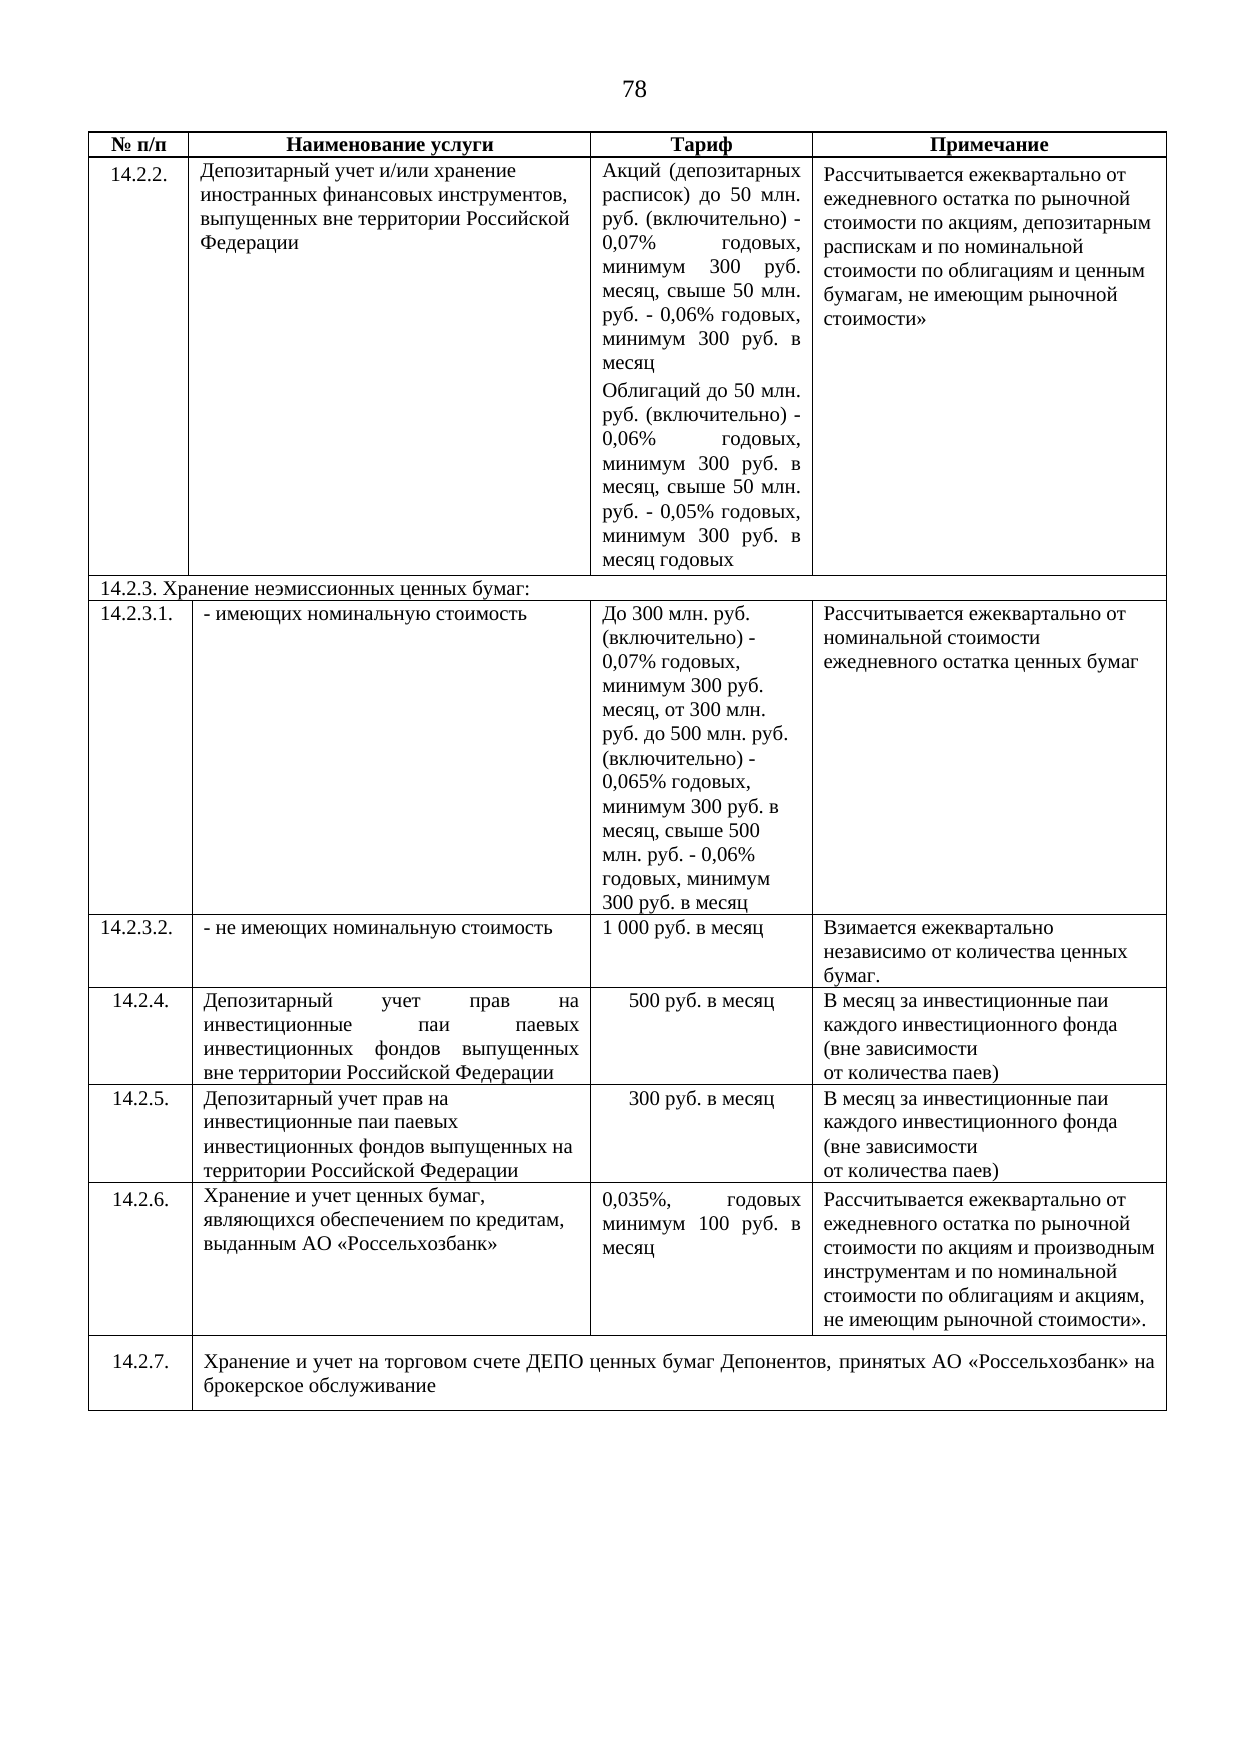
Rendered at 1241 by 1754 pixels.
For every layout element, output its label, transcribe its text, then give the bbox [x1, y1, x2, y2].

table_cell Депозитарный учет прав на инвестиционные паи паевых инвестиционных фондов выпущенных на территории Российской Федерации [193, 1085, 590, 1182]
table_cell 14.2.3.1. [89, 601, 192, 914]
table_cell Хранение и учет ценных бумаг, являющихся обеспечением по кредитам, выданным АО «Россельхозбанк» [193, 1183, 590, 1335]
table_header Примечание [813, 133, 1166, 156]
table_cell 14.2.3.2. [89, 915, 192, 987]
table_cell 14.2.2. [89, 158, 188, 575]
table_cell В месяц за инвестиционные паи каждого инвестиционного фонда (вне зависимости от количества паев) [813, 988, 1166, 1084]
table_cell Акций (депозитарных расписок) до 50 млн. руб. (включительно) - 0,07% годовых, минимум 300 руб. месяц, свыше 50 млн. руб. - 0,06% годовых, минимум 300 руб. в месяц Облигаций до 50 млн. руб. (включительно) - 0,06% годовых, минимум 300 руб. в месяц, свыше 50 млн. руб. - 0,05% годовых, минимум 300 руб. в месяц годовых [591, 158, 812, 575]
table_cell Взимается ежеквартально независимо от количества ценных бумаг. [813, 915, 1166, 987]
table_cell 0,035%, годовых минимум 100 руб. в месяц [591, 1183, 812, 1335]
table_cell 14.2.4. [89, 988, 192, 1084]
table_header Наименование услуги [189, 133, 590, 156]
table_cell 1 000 руб. в месяц [591, 915, 812, 987]
table_cell В месяц за инвестиционные паи каждого инвестиционного фонда (вне зависимости от количества паев) [813, 1085, 1166, 1182]
table_header Тариф [591, 133, 812, 156]
table_cell Депозитарный учет и/или хранение иностранных финансовых инструментов, выпущенных вне территории Российской Федерации [189, 158, 590, 575]
table_cell 14.2.7. [89, 1336, 192, 1409]
table_header № п/п [89, 133, 188, 156]
table_cell Хранение и учет на торговом счете ДЕПО ценных бумаг Депонентов, принятых АО «Россельхозбанк» на брокерское обслуживание [193, 1336, 1166, 1409]
table_cell Рассчитывается ежеквартально от ежедневного остатка по рыночной стоимости по акциям, депозитарным распискам и по номинальной стоимости по облигациям и ценным бумагам, не имеющим рыночной стоимости» [813, 158, 1166, 575]
table_cell 300 руб. в месяц [591, 1085, 812, 1182]
table_cell 14.2.5. [89, 1085, 192, 1182]
table_cell 14.2.6. [89, 1183, 192, 1335]
table_cell Депозитарный учет прав на инвестиционные паи паевых инвестиционных фондов выпущенных вне территории Российской Федерации [193, 988, 590, 1084]
table_cell Рассчитывается ежеквартально от ежедневного остатка по рыночной стоимости по акциям и производным инструментам и по номинальной стоимости по облигациям и акциям, не имеющим рыночной стоимости». [813, 1183, 1166, 1335]
table_cell 500 руб. в месяц [591, 988, 812, 1084]
table_cell - не имеющих номинальную стоимость [193, 915, 590, 987]
table_cell До 300 млн. руб. (включительно) - 0,07% годовых, минимум 300 руб. месяц, от 300 млн. руб. до 500 млн. руб. (включительно) - 0,065% годовых, минимум 300 руб. в месяц, свыше 500 млн. руб. - 0,06% годовых, минимум 300 руб. в месяц [591, 601, 812, 914]
table_cell 14.2.3. Хранение неэмиссионных ценных бумаг: [89, 576, 1166, 600]
table_cell Рассчитывается ежеквартально от номинальной стоимости ежедневного остатка ценных бумаг [813, 601, 1166, 914]
table_cell - имеющих номинальную стоимость [193, 601, 590, 914]
